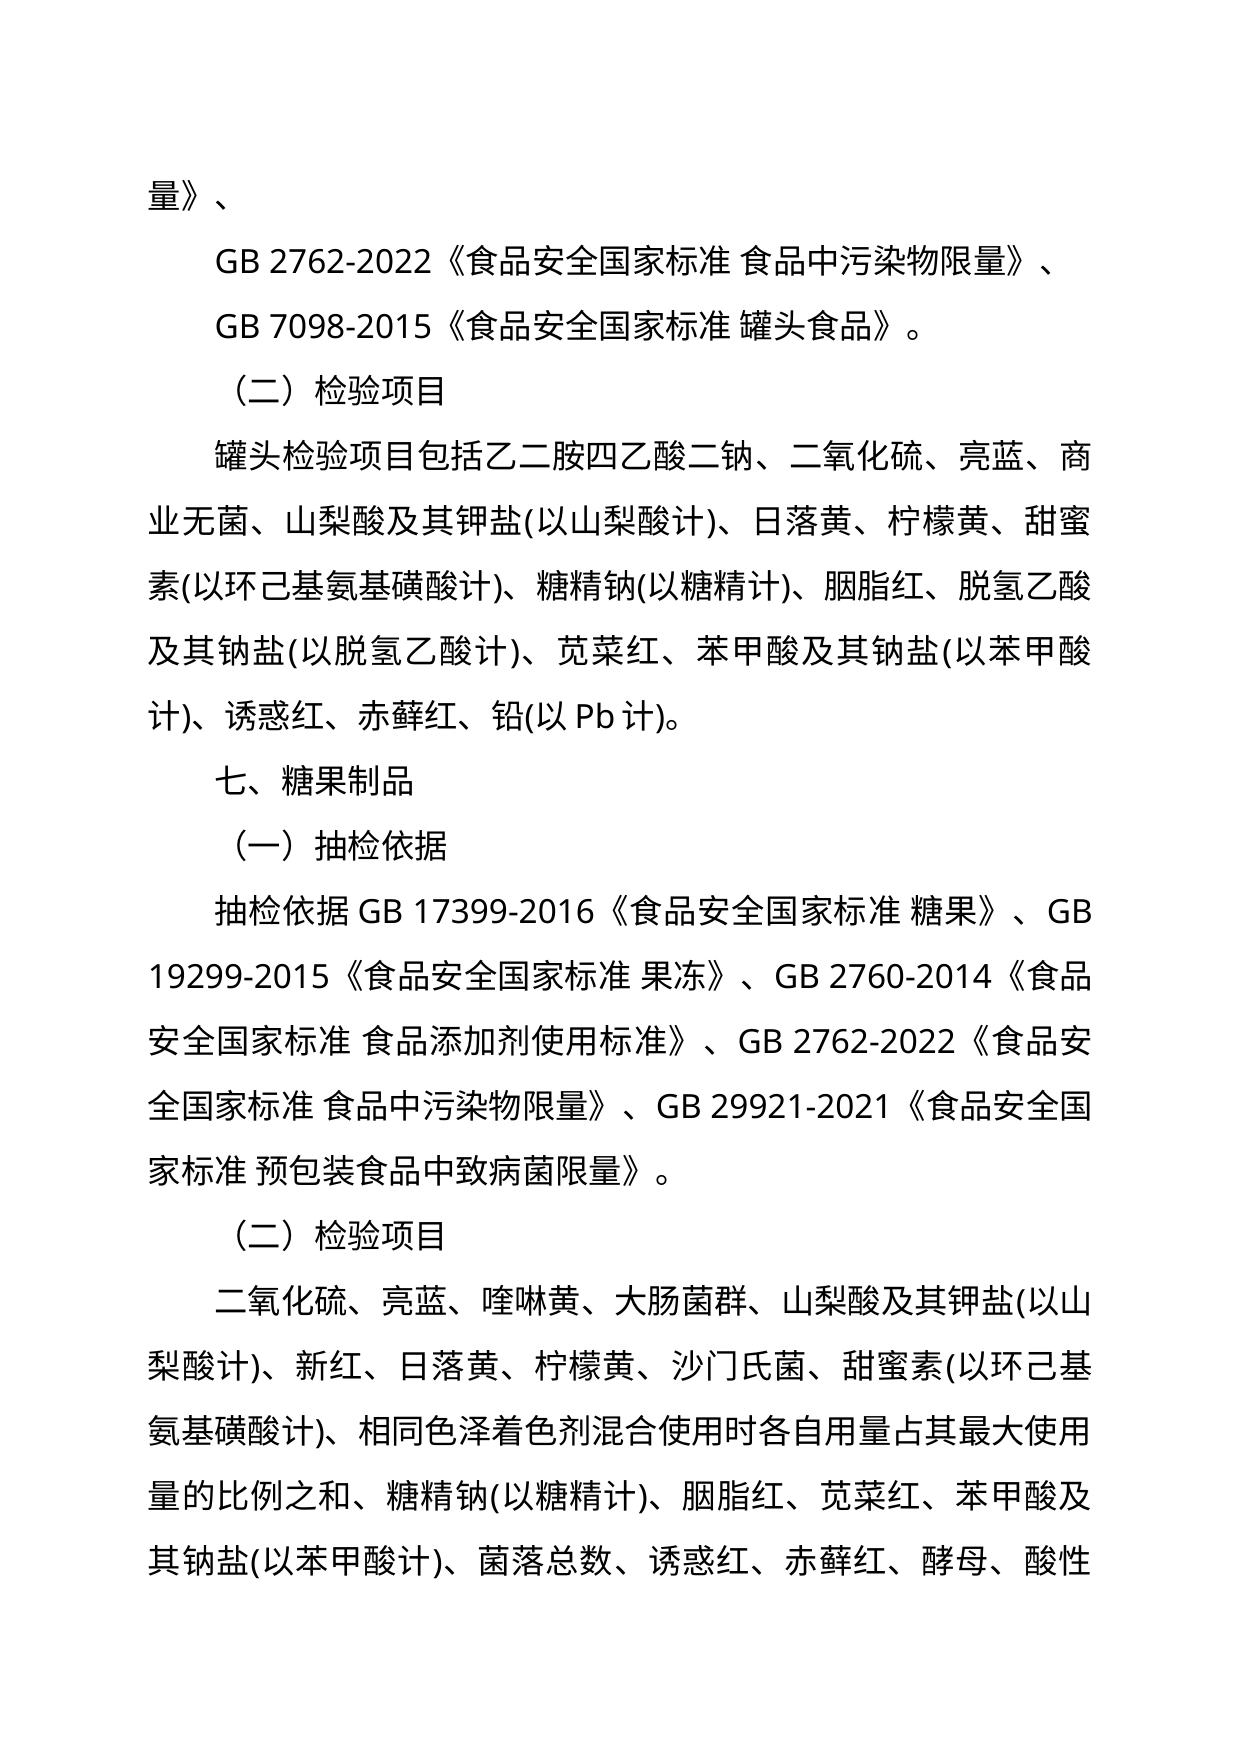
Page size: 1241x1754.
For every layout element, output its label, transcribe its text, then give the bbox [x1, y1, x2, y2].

text 七、糖果制品 [148, 747, 1093, 812]
text （二）检验项目 [148, 1202, 1093, 1267]
text （二）检验项目 [148, 357, 1093, 422]
list GB 7098-2015《食品安全国家标准 罐头食品》。 [148, 292, 1093, 357]
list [148, 162, 1093, 227]
list 抽检依据GB 17399-2016《食品安全国家标准 糖果》、GB 19299-2015《食品安全国家标准 果冻》、GB 2760-2014《食品安全国家标准 食品添加剂使用标准》、GB 2762-2022《食品安全国家标准 食品中污染物限量》、GB 29921-2021《食品安全国家标准 预包装食品中致病菌限量》。 [148, 877, 1093, 1202]
list GB 2762-2022《食品安全国家标准 食品中污染物限量》、 [148, 227, 1093, 292]
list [148, 1267, 1093, 1592]
list 罐头检验项目包括乙二胺四乙酸二钠、二氧化硫、亮蓝、商业无菌、山梨酸及其钾盐(以山梨酸计)、日落黄、柠檬黄、甜蜜素(以环己基氨基磺酸计)、糖精钠(以糖精计)、胭脂红、脱氢乙酸及其钠盐(以脱氢乙酸计)、苋菜红、苯甲酸及其钠盐(以苯甲酸计)、诱惑红、赤藓红、铅(以Pb计)。 [148, 422, 1093, 747]
list （一）抽检依据 [148, 812, 1093, 877]
